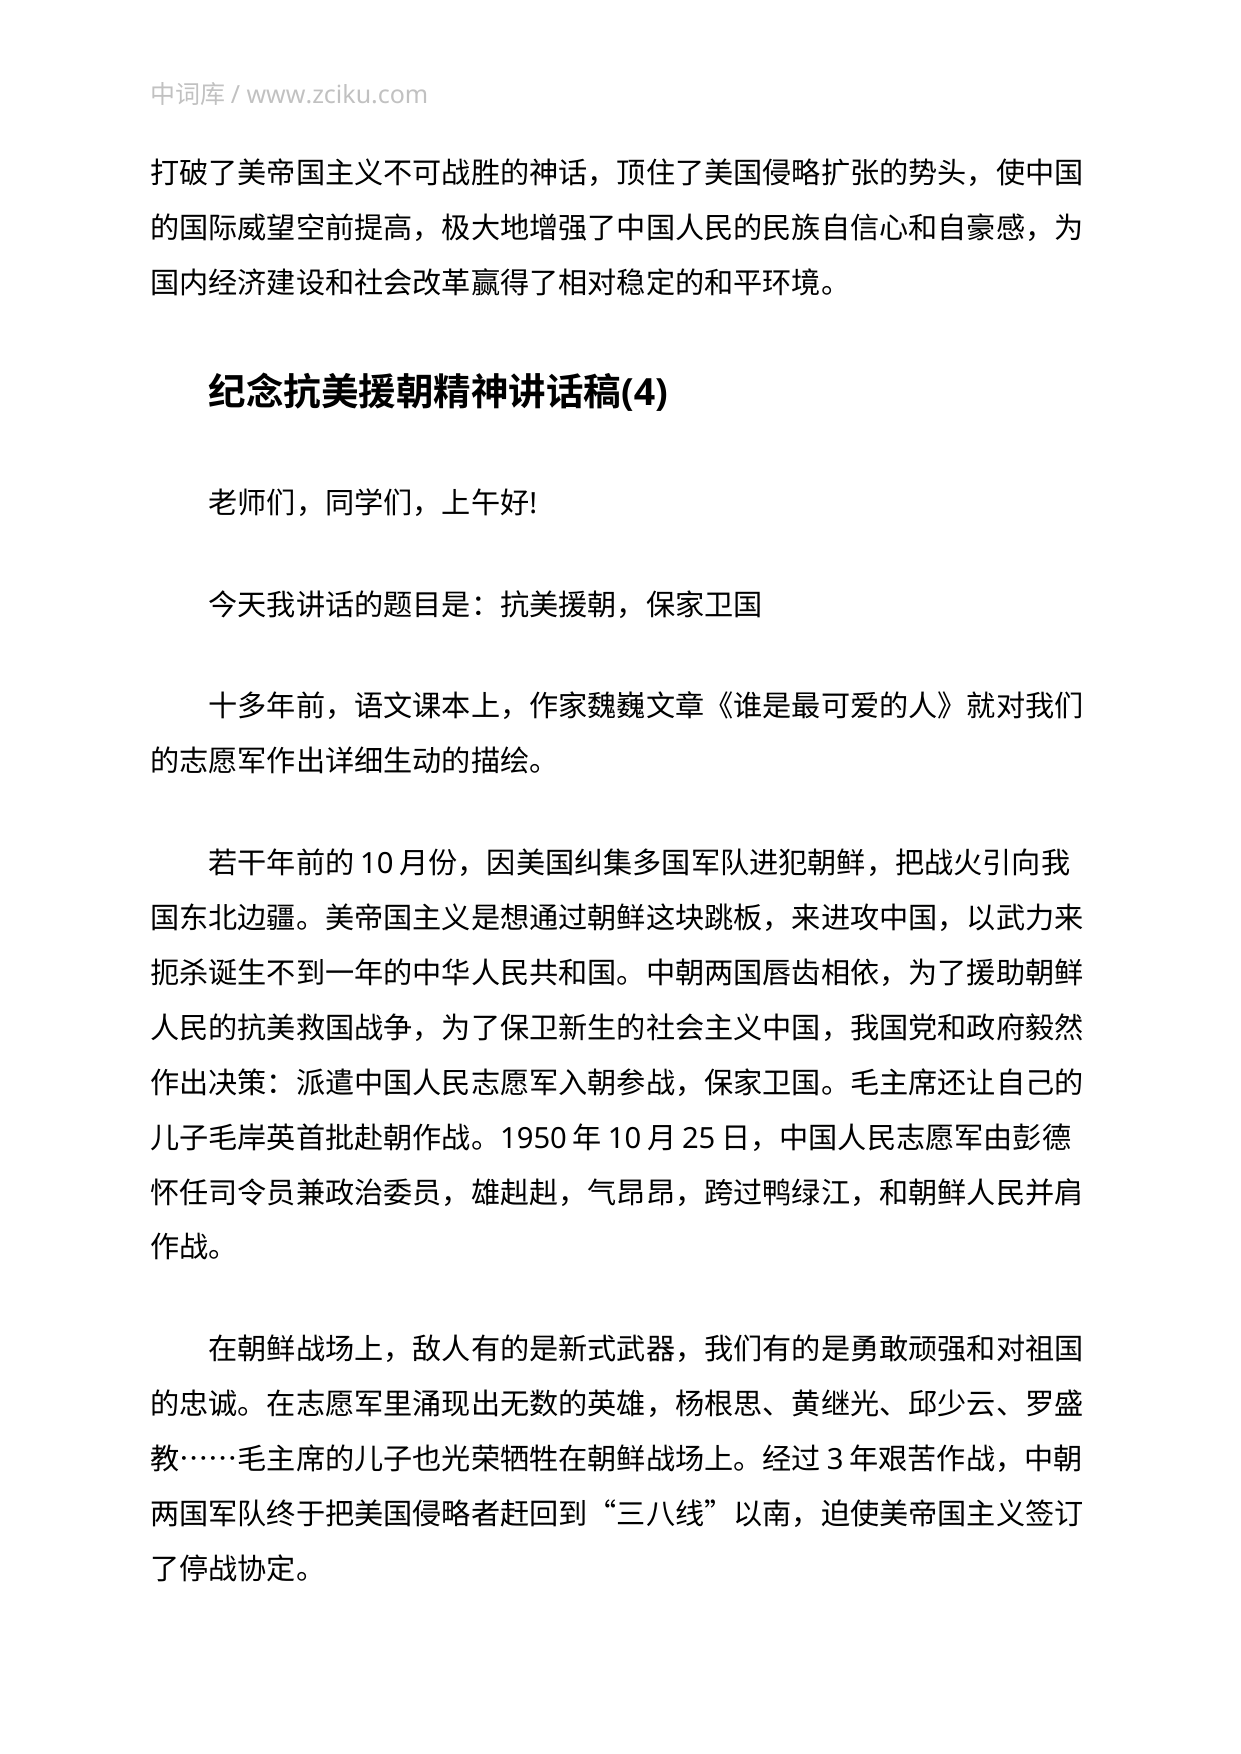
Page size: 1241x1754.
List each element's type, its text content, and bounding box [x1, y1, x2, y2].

text 纪念抗美援朝精神讲话稿(4) [150, 362, 1090, 416]
text 今天我讲话的题目是：抗美援朝，保家卫国 [150, 581, 1090, 623]
text 老师们，同学们，上午好! [150, 479, 1090, 522]
text 在朝鲜战场上，敌人有的是新式武器，我们有的是勇敢顽强和对祖国的忠诚。在志愿军里涌现出无数的英雄，杨根思、黄继光、邱少云、罗盛教……毛主席的儿子也光荣牺牲在朝鲜战场上。经过3年艰苦作战，中朝两国军队终于把美国侵略者赶回到“三八线”以南，迫使美帝国主义签订了停战协定。 [150, 1326, 1090, 1588]
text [150, 150, 1090, 302]
text 若干年前的10月份，因美国纠集多国军队进犯朝鲜，把战火引向我国东北边疆。美帝国主义是想通过朝鲜这块跳板，来进攻中国，以武力来扼杀诞生不到一年的中华人民共和国。中朝两国唇齿相依，为了援助朝鲜人民的抗美救国战争，为了保卫新生的社会主义中国，我国党和政府毅然作出决策：派遣中国人民志愿军入朝参战，保家卫国。毛主席还让自己的儿子毛岸英首批赴朝作战。1950年10月25日，中国人民志愿军由彭德怀任司令员兼政治委员，雄赳赳，气昂昂，跨过鸭绿江，和朝鲜人民并肩作战。 [150, 839, 1090, 1266]
text 十多年前，语文课本上，作家魏巍文章《谁是最可爱的人》就对我们的志愿军作出详细生动的描绘。 [150, 683, 1090, 780]
